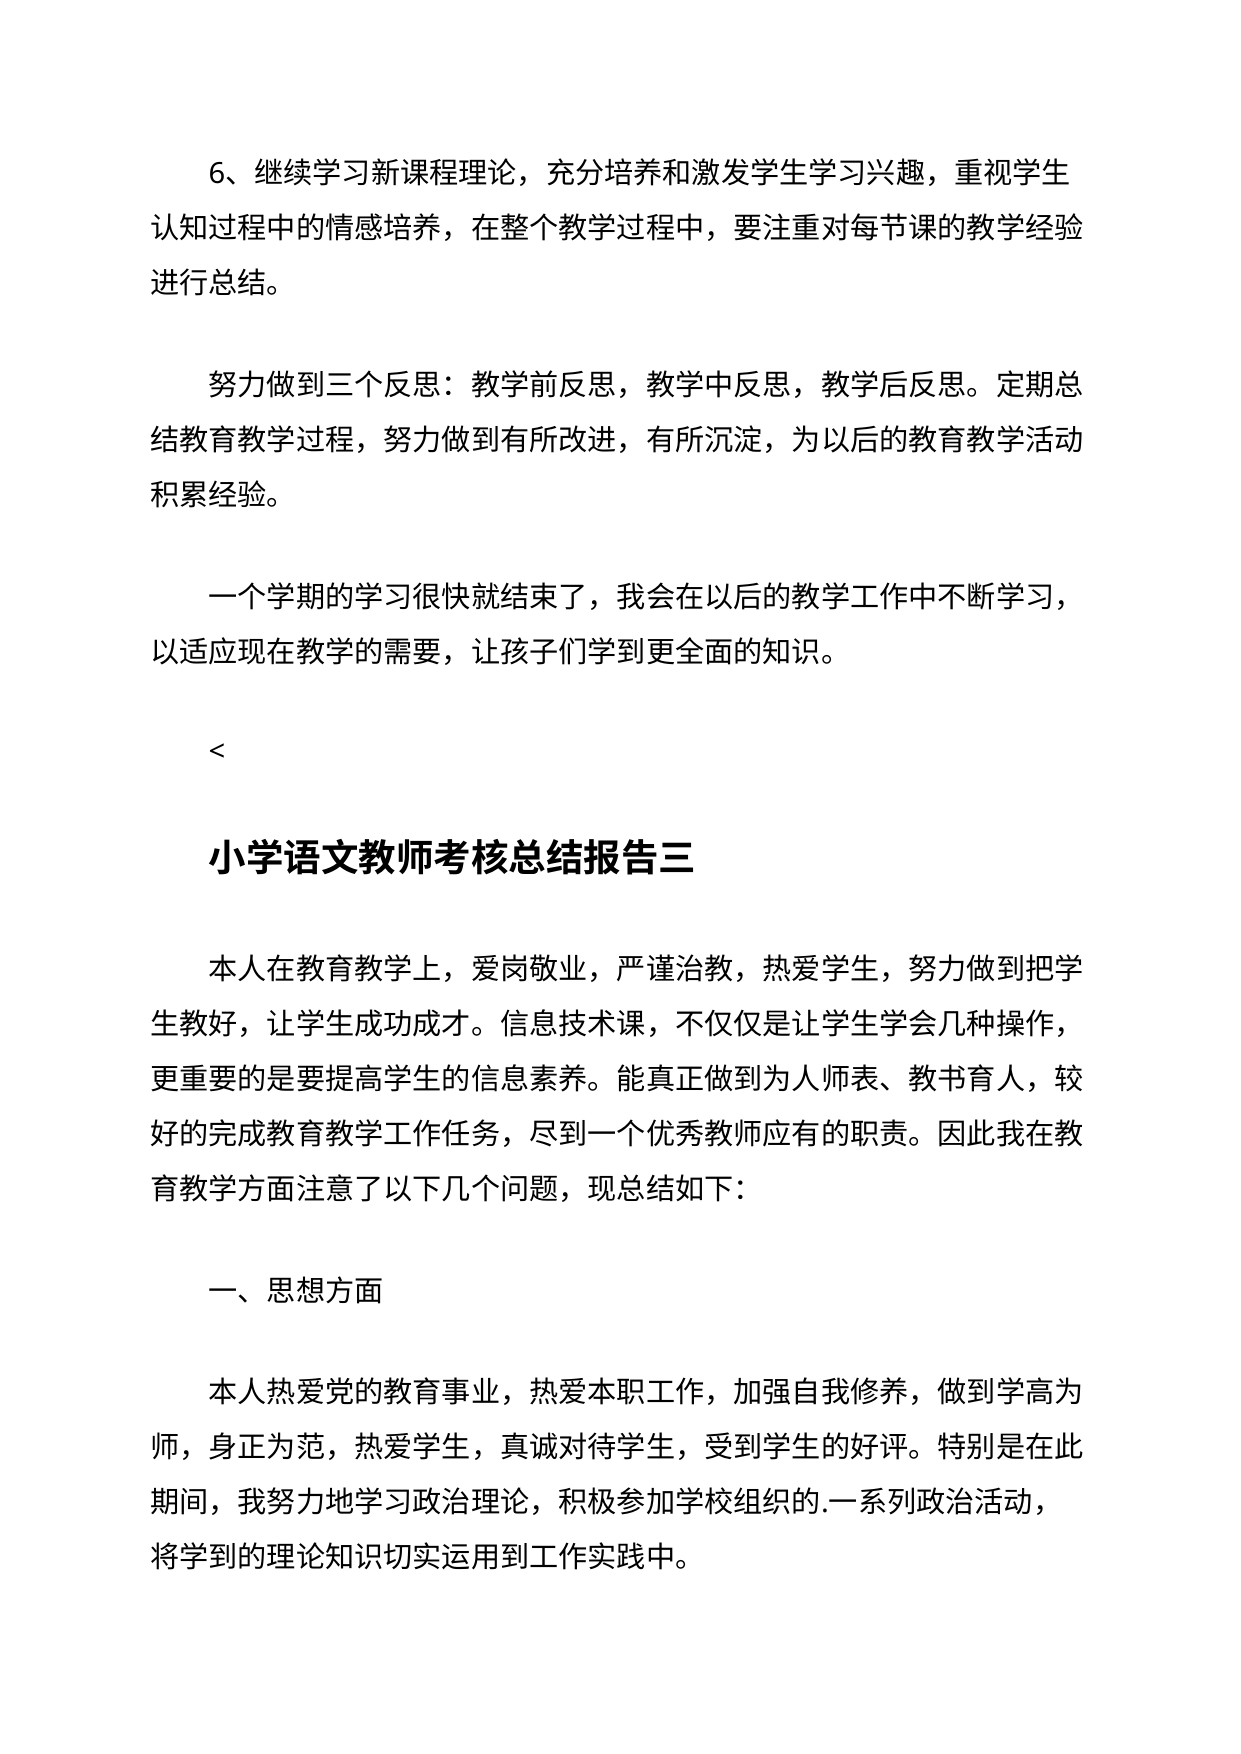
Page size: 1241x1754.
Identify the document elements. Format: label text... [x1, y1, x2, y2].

text < [150, 730, 1090, 769]
text 一个学期的学习很快就结束了，我会在以后的教学工作中不断学习，以适应现在教学的需要，让孩子们学到更全面的知识。 [150, 573, 1090, 670]
text 一、思想方面 [150, 1267, 1090, 1309]
text 努力做到三个反思：教学前反思，教学中反思，教学后反思。定期总结教育教学过程，努力做到有所改进，有所沉淀，为以后的教育教学活动积累经验。 [150, 362, 1090, 514]
text 本人热爱党的教育事业，热爱本职工作，加强自我修养，做到学高为师，身正为范，热爱学生，真诚对待学生，受到学生的好评。特别是在此期间，我努力地学习政治理论，积极参加学校组织的.一系列政治活动，将学到的理论知识切实运用到工作实践中。 [150, 1369, 1090, 1576]
text 6、继续学习新课程理论，充分培养和激发学生学习兴趣，重视学生认知过程中的情感培养，在整个教学过程中，要注重对每节课的教学经验进行总结。 [150, 150, 1090, 302]
text 小学语文教师考核总结报告三 [150, 828, 1090, 883]
text 本人在教育教学上，爱岗敬业，严谨治教，热爱学生，努力做到把学生教好，让学生成功成才。信息技术课，不仅仅是让学生学会几种操作，更重要的是要提高学生的信息素养。能真正做到为人师表、教书育人，较好的完成教育教学工作任务，尽到一个优秀教师应有的职责。因此我在教育教学方面注意了以下几个问题，现总结如下： [150, 946, 1090, 1208]
